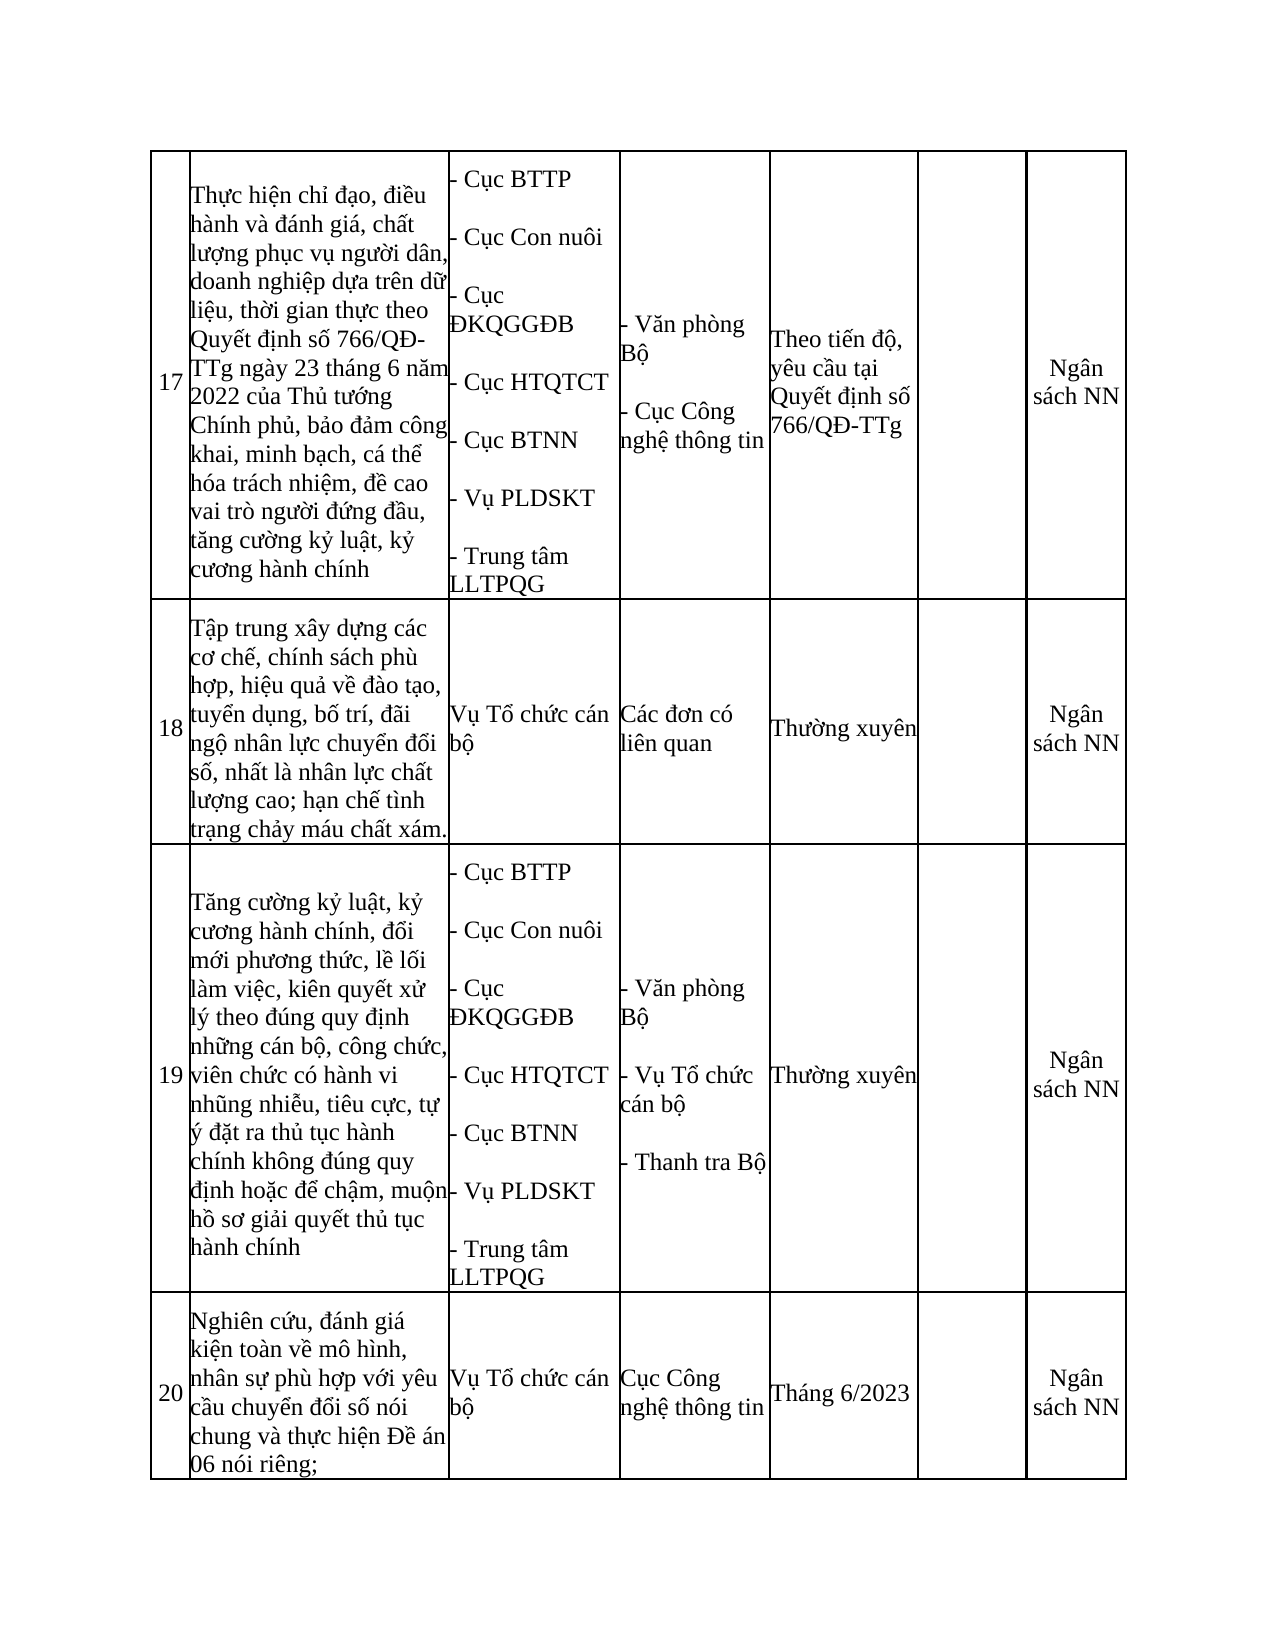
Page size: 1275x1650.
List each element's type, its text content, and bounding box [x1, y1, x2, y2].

table_cell Nghiên cứu, đánh giá kiện toàn về mô hình, nhân sự phù hợp với yêu cầu chuyển đổi số nói chung và thực hiện Đề án 06 nói riêng; [191, 1293, 448, 1478]
table_cell Theo tiến độ, yêu cầu tại Quyết định số 766/QĐ-TTg [771, 152, 917, 598]
table_cell Cục Công nghệ thông tin [621, 1293, 769, 1478]
table_cell - Cục BTTP - Cục Con nuôi - Cục ĐKQGGĐB - Cục HTQTCT - Cục BTNN - Vụ PLDSKT - Trung tâm LLTPQG [450, 845, 619, 1291]
table_cell Các đơn có liên quan [621, 600, 769, 843]
table_cell Thường xuyên [771, 845, 917, 1291]
table_cell Vụ Tổ chức cán bộ [450, 1293, 619, 1478]
table_cell Tăng cường kỷ luật, kỷ cương hành chính, đổi mới phương thức, lề lối làm việc, kiên quyết xử lý theo đúng quy định những cán bộ, công chức, viên chức có hành vi nhũng nhiễu, tiêu cực, tự ý đặt ra thủ tục hành chính không đúng quy định hoặc để chậm, muộn hồ sơ giải quyết thủ tục hành chính [191, 845, 448, 1291]
table_cell 20 [152, 1293, 189, 1478]
table_cell Thường xuyên [771, 600, 917, 843]
table_cell - Văn phòng Bộ - Vụ Tổ chức cán bộ - Thanh tra Bộ [621, 845, 769, 1291]
table_cell [919, 1293, 1025, 1478]
table_cell Tập trung xây dựng các cơ chế, chính sách phù hợp, hiệu quả về đào tạo, tuyển dụng, bố trí, đãi ngộ nhân lực chuyển đổi số, nhất là nhân lực chất lượng cao; hạn chế tình trạng chảy máu chất xám. [191, 600, 448, 843]
table_cell [919, 845, 1025, 1291]
table_cell 19 [152, 845, 189, 1291]
table_cell Ngân sách NN [1028, 845, 1125, 1291]
table_cell 18 [152, 600, 189, 843]
table_cell Tháng 6/2023 [771, 1293, 917, 1478]
table_cell Ngân sách NN [1028, 152, 1125, 598]
table_cell Vụ Tổ chức cán bộ [450, 600, 619, 843]
table_cell Thực hiện chỉ đạo, điều hành và đánh giá, chất lượng phục vụ người dân, doanh nghiệp dựa trên dữ liệu, thời gian thực theo Quyết định số 766/QĐ-TTg ngày 23 tháng 6 năm 2022 của Thủ tướng Chính phủ, bảo đảm công khai, minh bạch, cá thể hóa trách nhiệm, đề cao vai trò người đứng đầu, tăng cường kỷ luật, kỷ cương hành chính [191, 152, 448, 598]
table_cell [919, 600, 1025, 843]
table_cell - Cục BTTP - Cục Con nuôi - Cục ĐKQGGĐB - Cục HTQTCT - Cục BTNN - Vụ PLDSKT - Trung tâm LLTPQG [450, 152, 619, 598]
table_cell Ngân sách NN [1028, 600, 1125, 843]
table_cell Ngân sách NN [1028, 1293, 1125, 1478]
table_cell [919, 152, 1025, 598]
table_cell 17 [152, 152, 189, 598]
table_cell - Văn phòng Bộ - Cục Công nghệ thông tin [621, 152, 769, 598]
